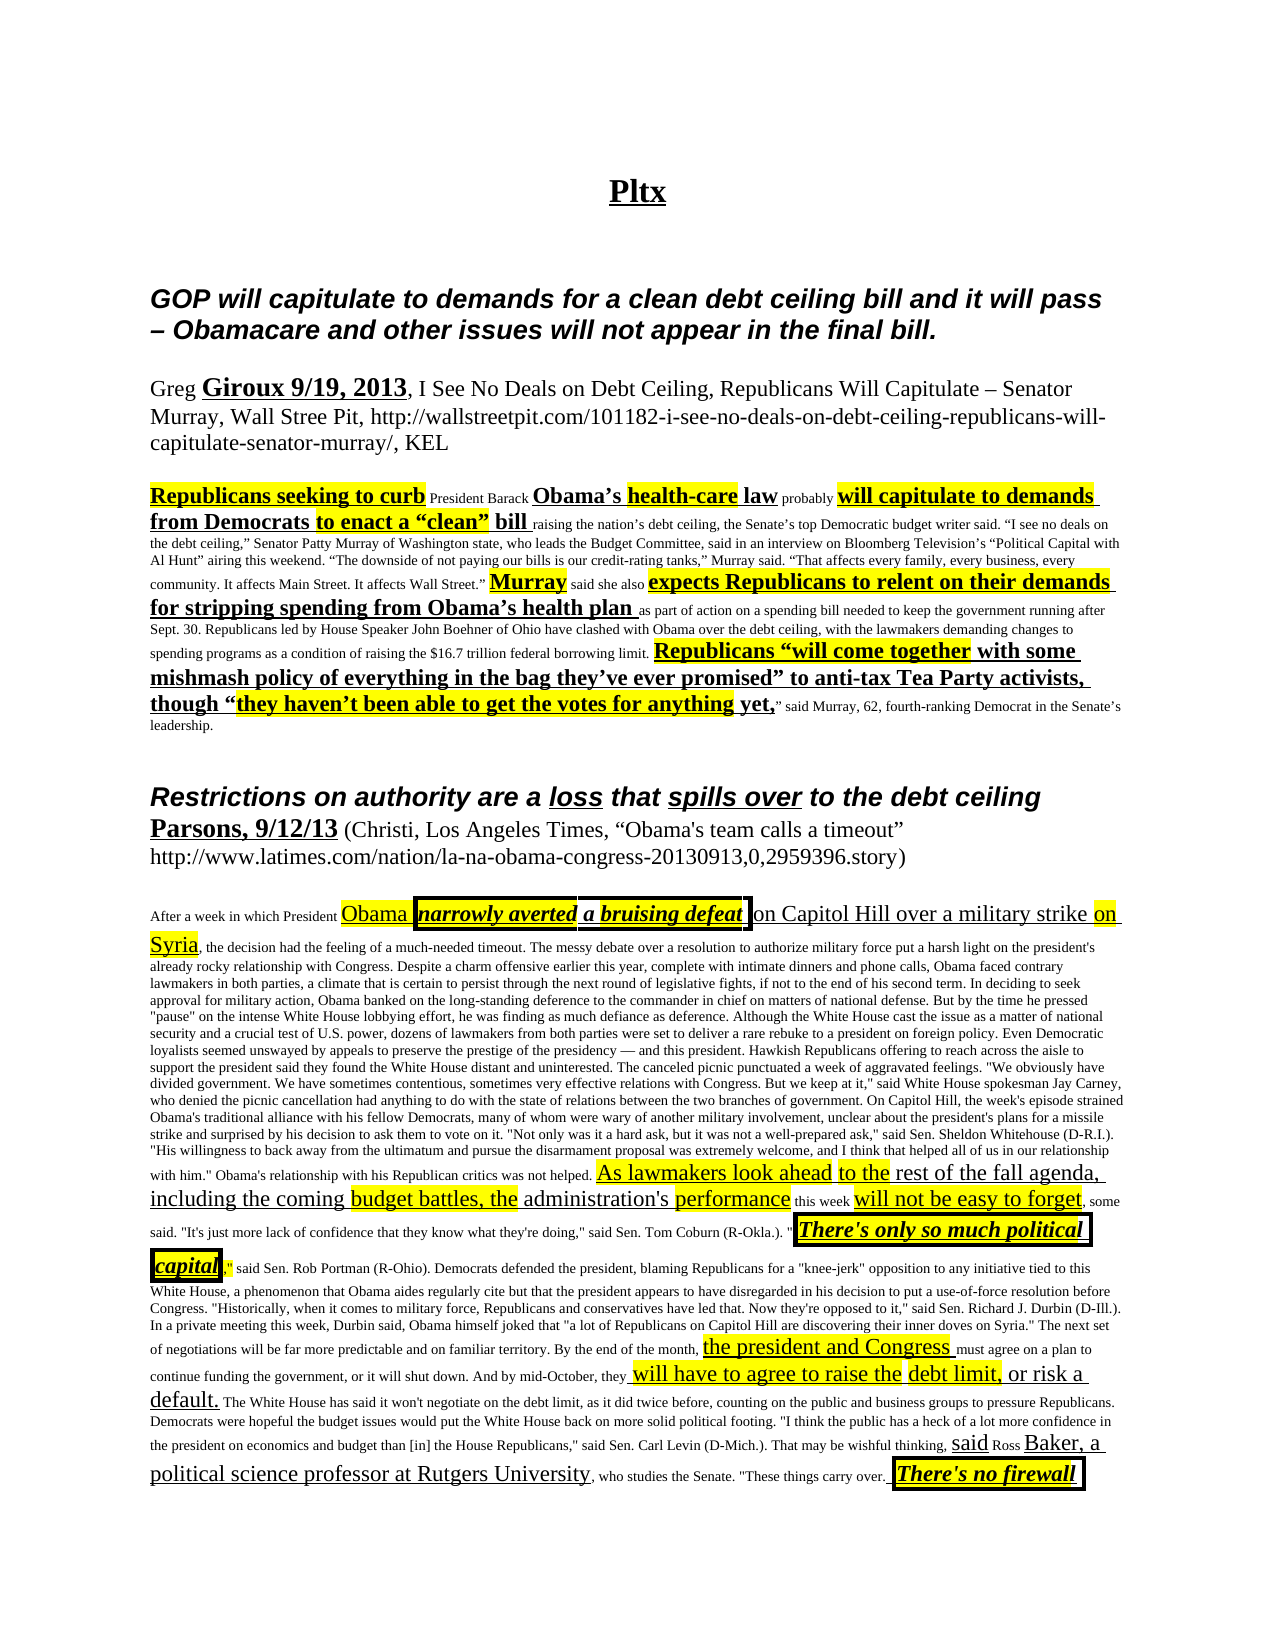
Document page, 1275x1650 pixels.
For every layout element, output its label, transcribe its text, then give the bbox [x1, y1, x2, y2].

text GOP will capitulate to demands for a clean debt ceiling bill and it will pass – Obamacare and other issues will not appear in the final bill. [150, 283, 1125, 345]
text http://www.latimes.com/nation/la-na-obama-congress-20130913,0,2959396.story) [150, 843, 1125, 869]
text Restrictions on authority are a loss that spills over to the debt ceiling [150, 781, 1125, 812]
text Republicans seeking to curb President Barack Obama’s health-care law probably will capitulate to demands from Democrats to enact a “clean” bill raising the nation’s debt ceiling, the Senate’s top Democratic budget writer said. “I see no deals on the debt ceiling,” Senator Patty Murray of Washington state, who leads the Budget Committee, said in an interview on Bloomberg Television’s “Political Capital with Al Hunt” airing this weekend. “The downside of not paying our bills is our credit-rating tanks,” Murray said. “That affects every family, every business, every community. It affects Main Street. It affects Wall Street.” Murray said she also expects Republicans to relent on their demands for stripping spending from Obama’s health plan as part of action on a spending bill needed to keep the government running after Sept. 30. Republicans led by House Speaker John Boehner of Ohio have clashed with Obama over the debt ceiling, with the lawmakers demanding changes to spending programs as a condition of raising the $16.7 trillion federal borrowing limit. Republicans “will come together with some mishmash policy of everything in the bag they’ve ever promised” to anti-tax Tea Party activists, though “they haven’t been able to get the votes for anything yet,” said Murray, 62, fourth-ranking Democrat in the Senate’s leadership. [150, 482, 1125, 733]
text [150, 896, 1125, 1491]
subtitle Pltx [150, 171, 1125, 209]
text Parsons, 9/12/13 (Christi, Los Angeles Times, “Obama's team calls a timeout” [150, 812, 1125, 843]
text Greg Giroux 9/19, 2013, I See No Deals on Debt Ceiling, Republicans Will Capitulate – Senator Murray, Wall Stree Pit, http://wallstreetpit.com/101182-i-see-no-deals-on-debt-ceiling-republicans-will-capitulate-senator-murray/, KEL [150, 372, 1125, 455]
